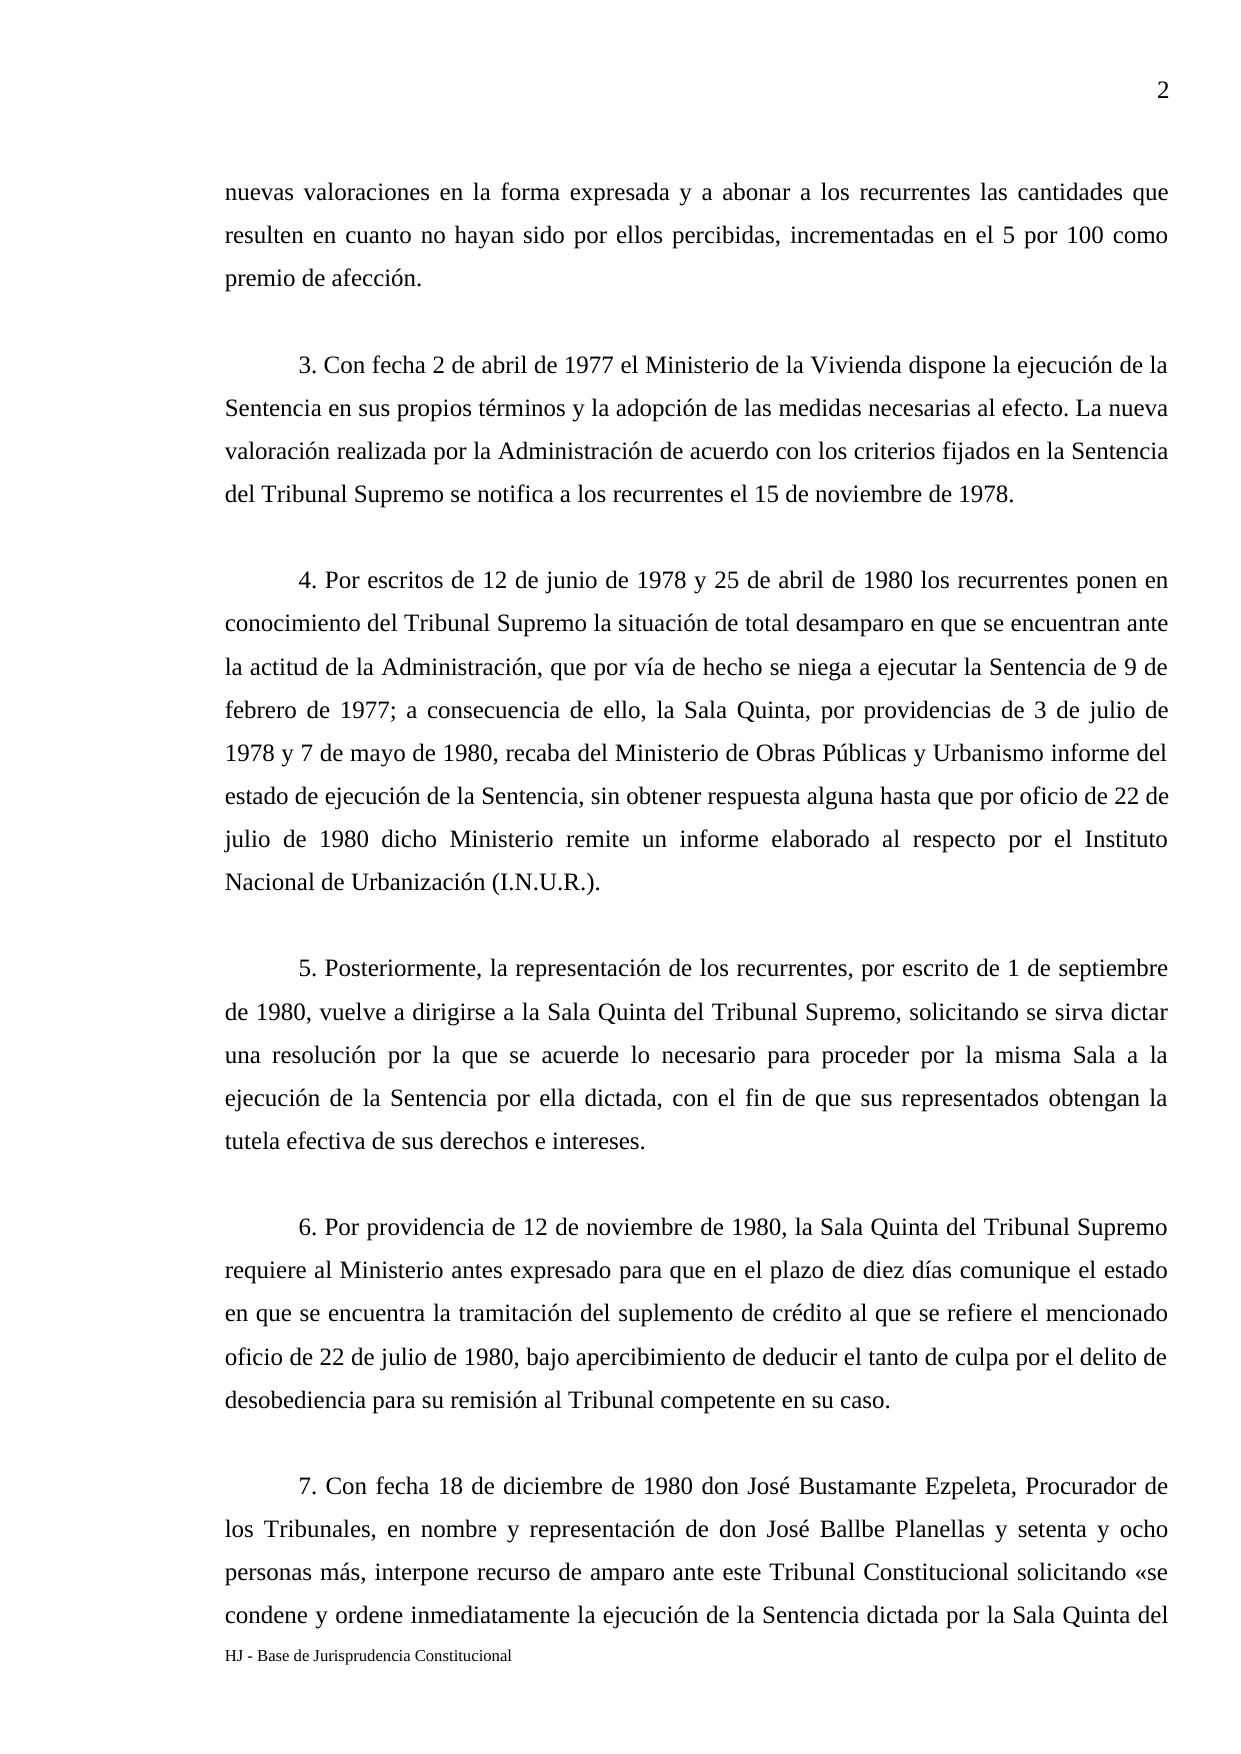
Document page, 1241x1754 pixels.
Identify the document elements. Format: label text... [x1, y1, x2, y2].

text 3. Con fecha 2 de abril de 1977 el Ministerio de la Vivienda dispone la ejecución de la Sentencia en sus propios términos y la adopción de las medidas necesarias al efecto. La nueva valoración realizada por la Administración de acuerdo con los criterios fijados en la Sentencia del Tribunal Supremo se notifica a los recurrentes el 15 de noviembre de 1978. [224, 350, 1169, 508]
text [224, 177, 1169, 292]
text 6. Por providencia de 12 de noviembre de 1980, la Sala Quinta del Tribunal Supremo requiere al Ministerio antes expresado para que en el plazo de diez días comunique el estado en que se encuentra la tramitación del suplemento de crédito al que se refiere el mencionado oficio de 22 de julio de 1980, bajo apercibimiento de deducir el tanto de culpa por el delito de desobediencia para su remisión al Tribunal competente en su caso. [224, 1212, 1169, 1413]
text 4. Por escritos de 12 de junio de 1978 y 25 de abril de 1980 los recurrentes ponen en conocimiento del Tribunal Supremo la situación de total desamparo en que se encuentran ante la actitud de la Administración, que por vía de hecho se niega a ejecutar la Sentencia de 9 de febrero de 1977; a consecuencia de ello, la Sala Quinta, por providencias de 3 de julio de 1978 y 7 de mayo de 1980, recaba del Ministerio de Obras Públicas y Urbanismo informe del estado de ejecución de la Sentencia, sin obtener respuesta alguna hasta que por oficio de 22 de julio de 1980 dicho Ministerio remite un informe elaborado al respecto por el Instituto Nacional de Urbanización (I.N.U.R.). [224, 565, 1169, 896]
text 5. Posteriormente, la representación de los recurrentes, por escrito de 1 de septiembre de 1980, vuelve a dirigirse a la Sala Quinta del Tribunal Supremo, solicitando se sirva dictar una resolución por la que se acuerde lo necesario para proceder por la misma Sala a la ejecución de la Sentencia por ella dictada, con el fin de que sus representados obtengan la tutela efectiva de sus derechos e intereses. [224, 953, 1169, 1155]
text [224, 1471, 1169, 1629]
